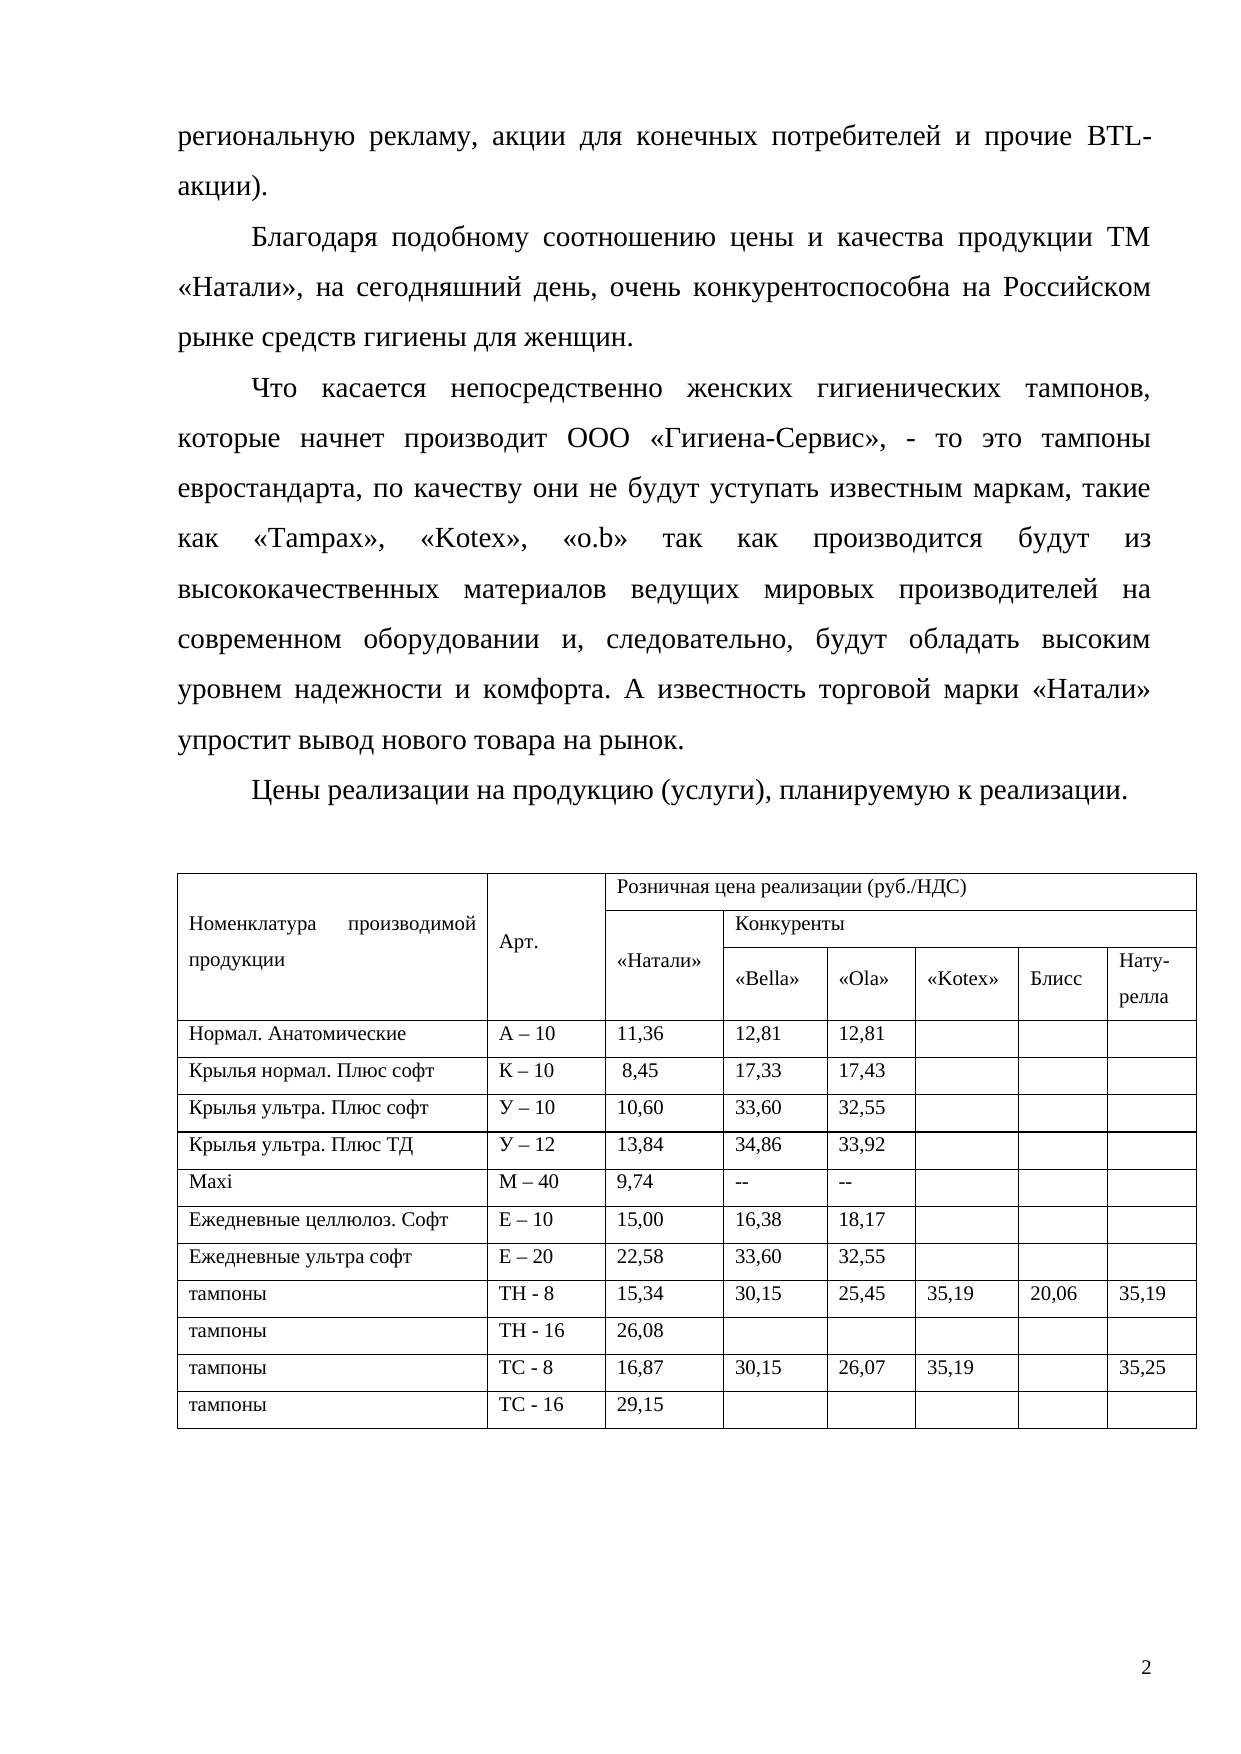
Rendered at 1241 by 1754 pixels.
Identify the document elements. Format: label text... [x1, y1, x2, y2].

table_cell [1019, 1095, 1107, 1131]
table_cell -- [828, 1170, 915, 1206]
table_cell 22,58 [606, 1244, 723, 1280]
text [177, 118, 1152, 202]
table_cell 26,08 [606, 1318, 723, 1354]
table_cell 30,15 [724, 1355, 827, 1391]
table_cell [1019, 1170, 1107, 1206]
table_cell Крылья нормал. Плюс софт [178, 1058, 487, 1094]
table_cell ТС - 16 [488, 1392, 605, 1428]
table_cell ТН - 16 [488, 1318, 605, 1354]
table_cell 29,15 [606, 1392, 723, 1428]
table_cell [916, 1244, 1018, 1280]
table_cell Конкуренты [724, 911, 1196, 947]
table_cell 8,45 [606, 1058, 723, 1094]
table_cell [916, 1095, 1018, 1131]
table_cell Нормал. Анатомические [178, 1021, 487, 1057]
table_cell 35,19 [916, 1281, 1018, 1317]
table_cell [828, 1318, 915, 1354]
table_cell [916, 1133, 1018, 1168]
table_cell «Ola» [828, 948, 915, 1020]
table_cell 32,55 [828, 1095, 915, 1131]
table_cell А – 10 [488, 1021, 605, 1057]
table_cell [1019, 1355, 1107, 1391]
table_cell [916, 1170, 1018, 1206]
table_cell 12,81 [724, 1021, 827, 1057]
table_cell Ежедневные целлюлоз. Софт [178, 1207, 487, 1243]
table_cell 16,87 [606, 1355, 723, 1391]
table_cell Крылья ультра. Плюс софт [178, 1095, 487, 1131]
table_cell [1019, 1133, 1107, 1168]
table_cell Maxi [178, 1170, 487, 1206]
table_cell [1019, 1318, 1107, 1354]
table_cell [1019, 1058, 1107, 1094]
table_header Номенклатура производимой продукции [178, 874, 487, 1020]
table_cell 33,60 [724, 1095, 827, 1131]
table_cell 35,25 [1108, 1355, 1196, 1391]
table_cell 11,36 [606, 1021, 723, 1057]
table_cell ТН - 8 [488, 1281, 605, 1317]
table_cell [1108, 1244, 1196, 1280]
table_cell [916, 1207, 1018, 1243]
table_cell У – 10 [488, 1095, 605, 1131]
table_cell [916, 1318, 1018, 1354]
text Цены реализации на продукцию (услуги), планируемую к реализации. [177, 772, 1152, 806]
table_cell 20,06 [1019, 1281, 1107, 1317]
table_cell «Kotex» [916, 948, 1018, 1020]
text Благодаря подобному соотношению цены и качества продукции ТМ «Натали», на сегодняшний день, очень конкурентоспособна на Российском рынке средств гигиены для женщин. [177, 219, 1152, 353]
table_cell 32,55 [828, 1244, 915, 1280]
table_cell [1108, 1021, 1196, 1057]
table_cell [1019, 1244, 1107, 1280]
table_header Розничная цена реализации (руб./НДС) [606, 874, 1196, 910]
table_cell У – 12 [488, 1133, 605, 1168]
table_cell [724, 1318, 827, 1354]
text Что касается непосредственно женских гигиенических тампонов, которые начнет производит ООО «Гигиена-Сервис», - то это тампоны евростандарта, по качеству они не будут уступать известным маркам, такие как «Tampax», «Kotex», «o.b» так как производится будут из высококачественных материалов ведущих мировых производителей на современном оборудовании и, следовательно, будут обладать высоким уровнем надежности и комфорта. А известность торговой марки «Натали» упростит вывод нового товара на рынок. [177, 370, 1152, 755]
table_cell [1108, 1170, 1196, 1206]
table_header Арт. [488, 874, 605, 1020]
table_cell [916, 1058, 1018, 1094]
table_cell 33,92 [828, 1133, 915, 1168]
table_cell 35,19 [916, 1355, 1018, 1391]
table_cell тампоны [178, 1392, 487, 1428]
table_cell 13,84 [606, 1133, 723, 1168]
table_cell 17,33 [724, 1058, 827, 1094]
table_cell [1108, 1058, 1196, 1094]
table_cell 10,60 [606, 1095, 723, 1131]
table_cell [1019, 1392, 1107, 1428]
table_cell ТС - 8 [488, 1355, 605, 1391]
table_cell 9,74 [606, 1170, 723, 1206]
table_cell 34,86 [724, 1133, 827, 1168]
table_cell 33,60 [724, 1244, 827, 1280]
table_cell [1108, 1392, 1196, 1428]
table_cell Е – 20 [488, 1244, 605, 1280]
table_cell [1108, 1133, 1196, 1168]
table_cell [916, 1021, 1018, 1057]
table_cell 25,45 [828, 1281, 915, 1317]
table_cell 30,15 [724, 1281, 827, 1317]
table_cell тампоны [178, 1355, 487, 1391]
table_cell [724, 1392, 827, 1428]
table_cell 26,07 [828, 1355, 915, 1391]
table_cell [1019, 1021, 1107, 1057]
table_cell [1108, 1207, 1196, 1243]
table_cell «Bella» [724, 948, 827, 1020]
table_cell тампоны [178, 1318, 487, 1354]
table_cell [1108, 1318, 1196, 1354]
table_cell Нату-релла [1108, 948, 1196, 1020]
table_cell М – 40 [488, 1170, 605, 1206]
table_cell Крылья ультра. Плюс ТД [178, 1133, 487, 1168]
table_cell 12,81 [828, 1021, 915, 1057]
table_cell 15,34 [606, 1281, 723, 1317]
table_cell [828, 1392, 915, 1428]
table_cell [1108, 1095, 1196, 1131]
table_cell К – 10 [488, 1058, 605, 1094]
table_cell тампоны [178, 1281, 487, 1317]
table_cell 15,00 [606, 1207, 723, 1243]
table_cell -- [724, 1170, 827, 1206]
table_cell [1019, 1207, 1107, 1243]
table_cell 17,43 [828, 1058, 915, 1094]
table_cell Блисс [1019, 948, 1107, 1020]
table_cell Ежедневные ультра софт [178, 1244, 487, 1280]
table_cell 18,17 [828, 1207, 915, 1243]
table_cell 16,38 [724, 1207, 827, 1243]
table_cell «Натали» [606, 911, 723, 1020]
table_cell 35,19 [1108, 1281, 1196, 1317]
table_cell [916, 1392, 1018, 1428]
table_cell Е – 10 [488, 1207, 605, 1243]
